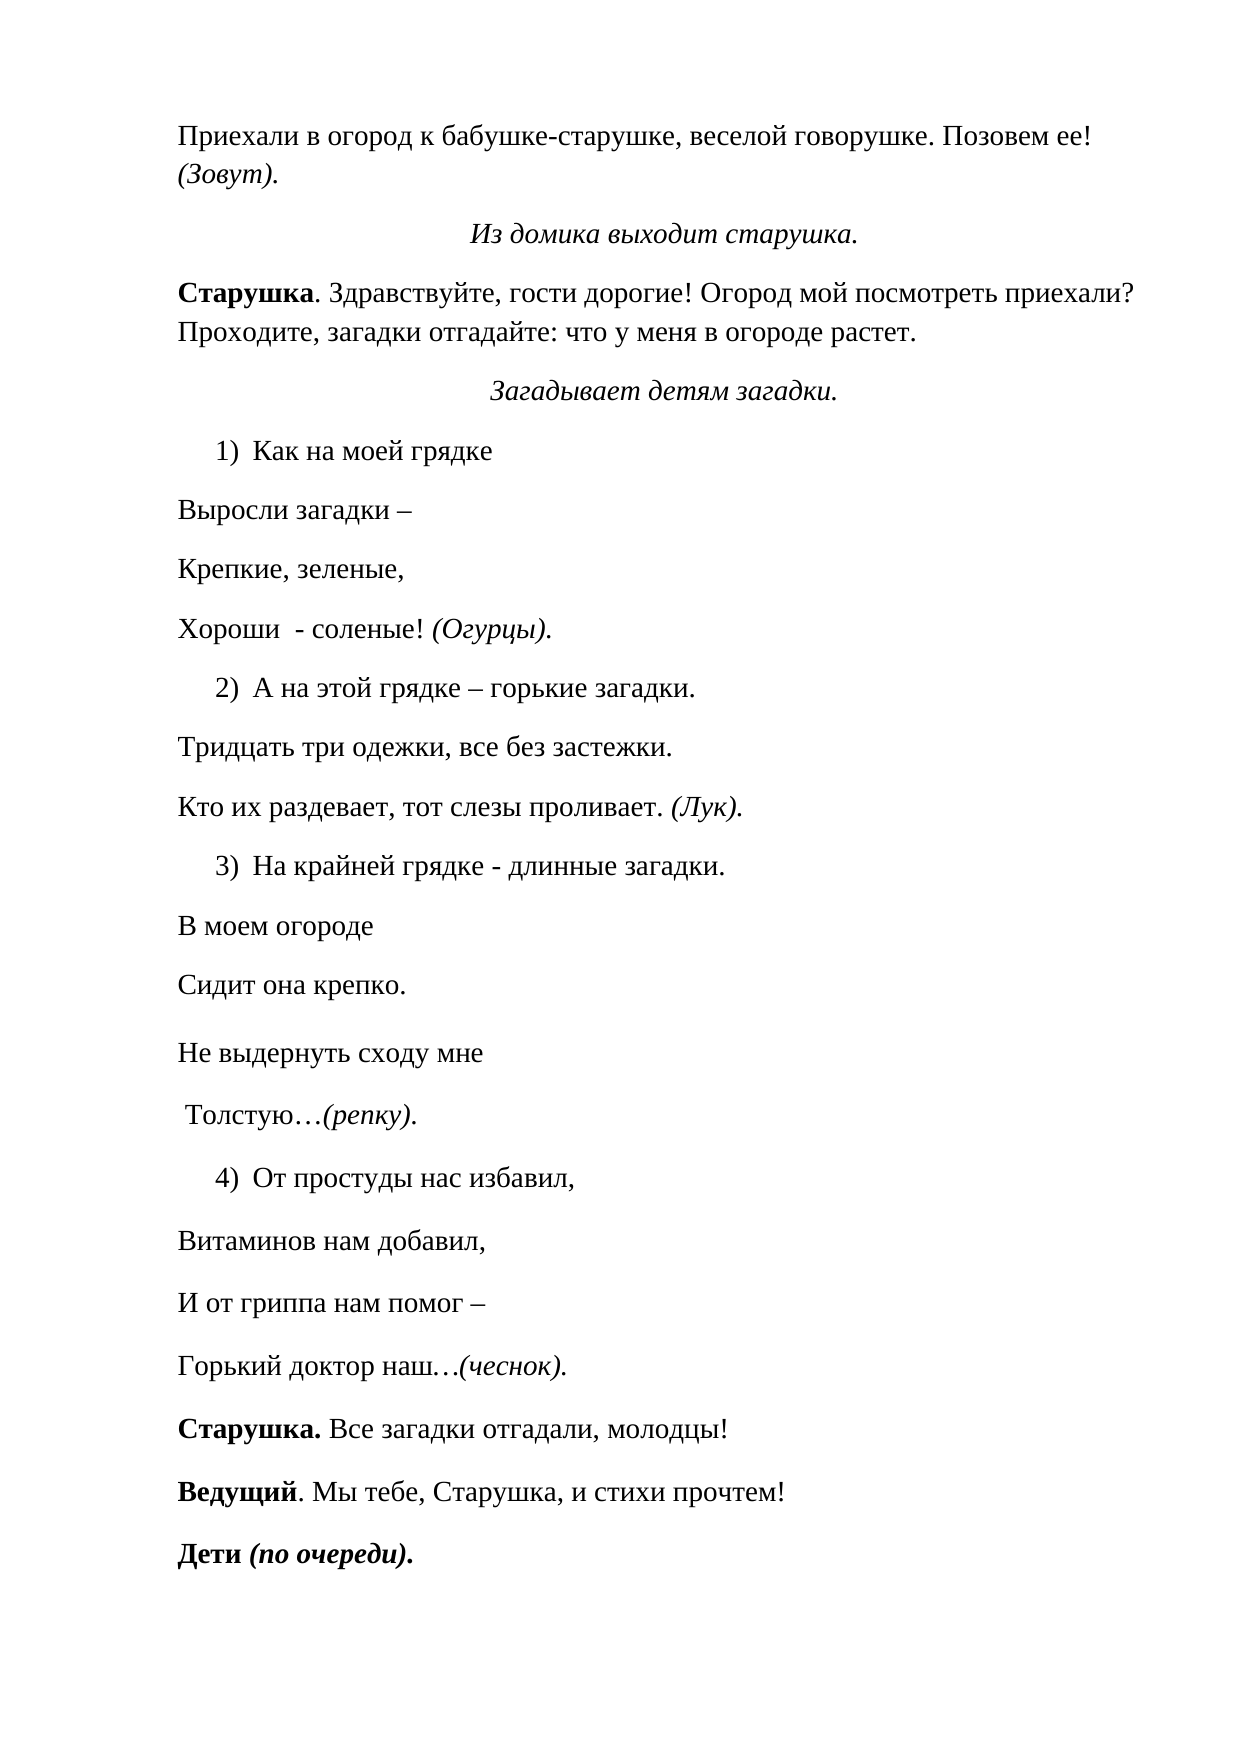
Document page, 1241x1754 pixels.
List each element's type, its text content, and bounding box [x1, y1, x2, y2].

list Как на моей грядке [215, 433, 1152, 466]
text Кто их раздевает, тот слезы проливает. (Лук). [177, 789, 1152, 822]
text Горький доктор наш…(чеснок). [177, 1348, 1152, 1382]
text Сидит она крепко. [177, 967, 1152, 1001]
text В моем огороде [177, 908, 1152, 941]
text Старушка. Все загадки отгадали, молодцы! [177, 1411, 1152, 1444]
text Старушка. Здравствуйте, гости дорогие! Огород мой посмотреть приехали? Проходите, загадки отгадайте: что у меня в огороде растет. [177, 275, 1152, 347]
text Крепкие, зеленые, [177, 551, 1152, 585]
text Толстую…(репку). [177, 1097, 1152, 1131]
text Хороши - соленые! (Огурцы). [177, 611, 1152, 644]
text Витаминов нам добавил, [177, 1223, 1152, 1256]
text Выросли загадки – [177, 492, 1152, 526]
text Дети (по очереди). [177, 1536, 1152, 1570]
text Тридцать три одежки, все без застежки. [177, 729, 1152, 763]
list А на этой грядке – горькие загадки. [215, 670, 1152, 704]
text Загадывает детям загадки. [177, 373, 1152, 407]
text Приехали в огород к бабушке-старушке, веселой говорушке. Позовем ее! (Зовут). [177, 118, 1152, 190]
text Из домика выходит старушка. [177, 216, 1152, 249]
list От простуды нас избавил, [215, 1160, 1152, 1194]
list На крайней грядке - длинные загадки. [215, 848, 1152, 882]
text Ведущий. Мы тебе, Старушка, и стихи прочтем! [177, 1474, 1152, 1507]
text И от гриппа нам помог – [177, 1286, 1152, 1319]
text Не выдернуть сходу мне [177, 1035, 1152, 1068]
